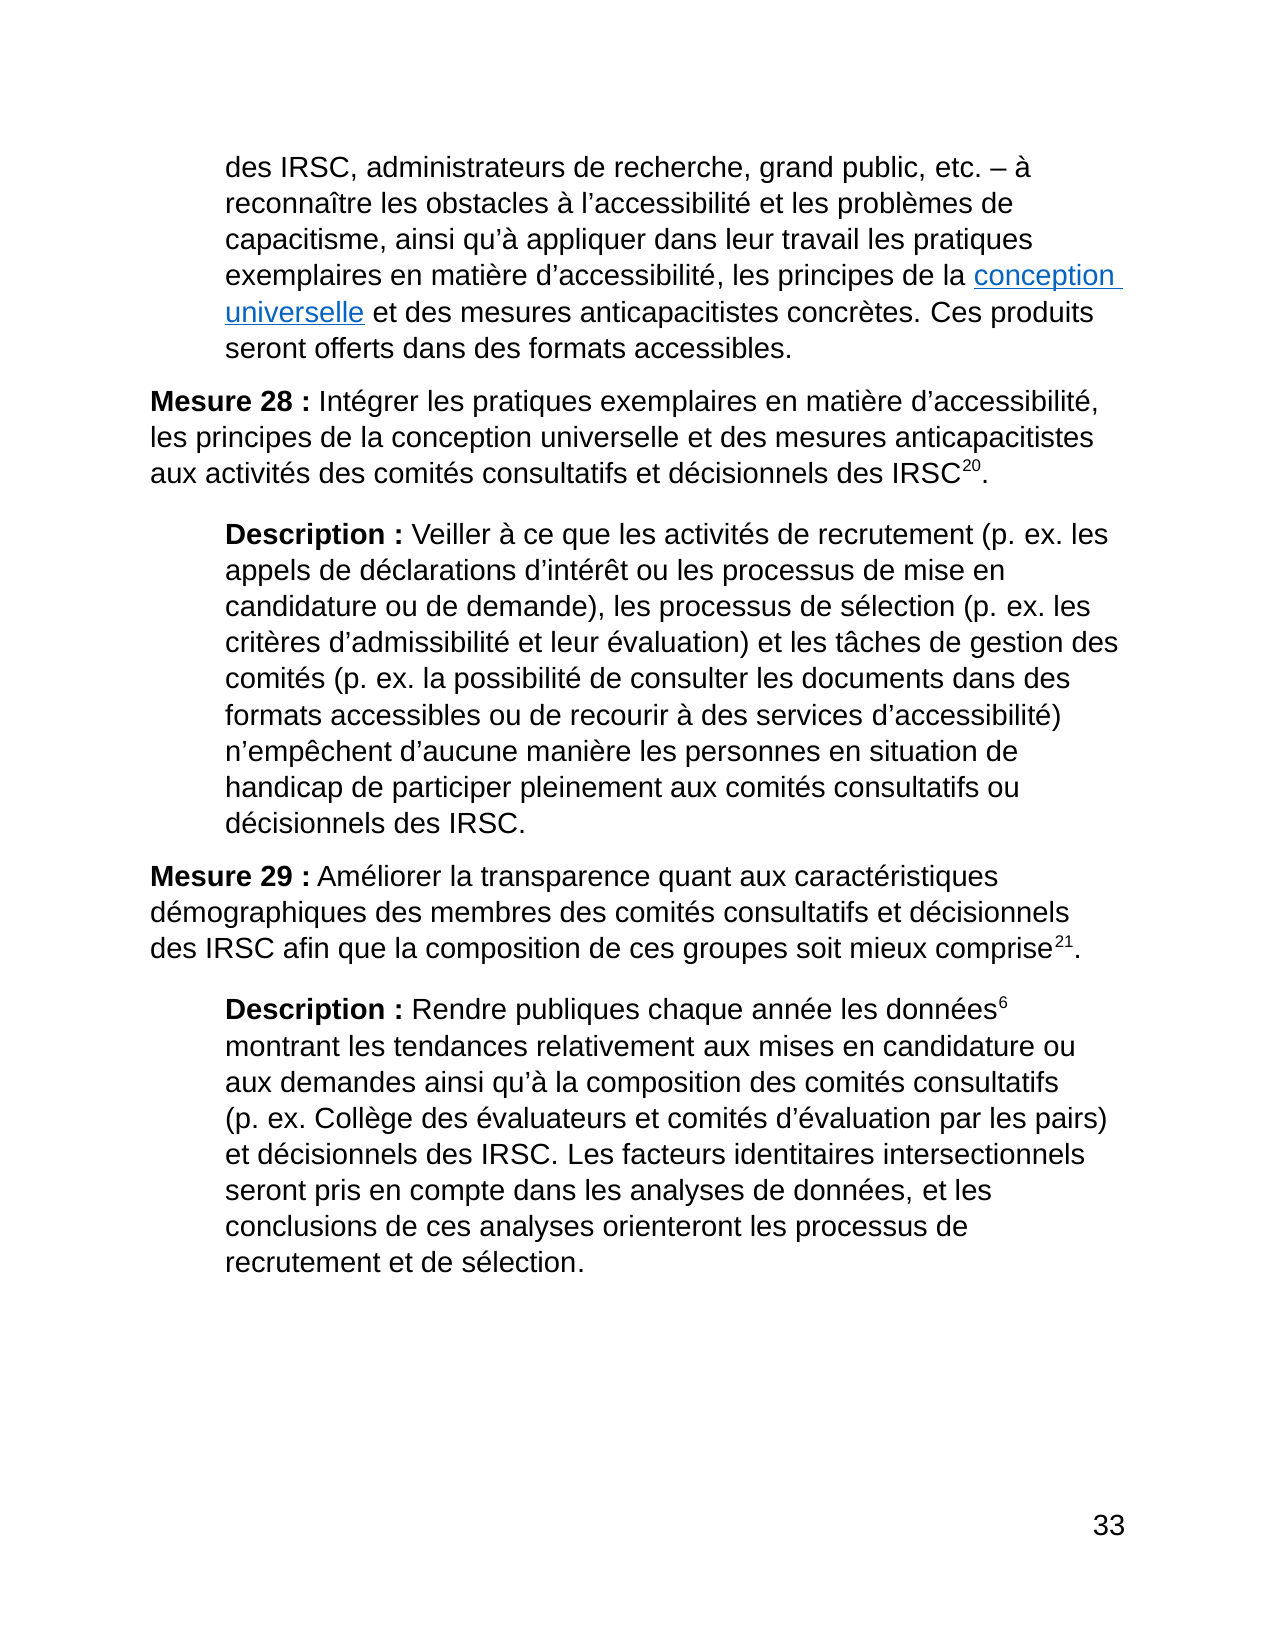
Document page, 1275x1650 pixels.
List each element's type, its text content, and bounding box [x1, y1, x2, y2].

subtitle Mesure 29 : Améliorer la transparence quant aux caractéristiques démographiques des membres des comités consultatifs et décisionnels des IRSC afin que la composition de ces groupes soit mieux comprise. [150, 859, 1125, 965]
text Description : Rendre publiques chaque année les données6 montrant les tendances relativement aux mises en candidature ou aux demandes ainsi qu’à la composition des comités consultatifs (p. ex. Collège des évaluateurs et comités d’évaluation par les pairs) et décisionnels des IRSC. Les facteurs identitaires intersectionnels seront pris en compte dans les analyses de données, et les conclusions de ces analyses orienteront les processus de recrutement et de sélection. [225, 992, 1125, 1279]
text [225, 150, 1125, 364]
text Description : Veiller à ce que les activités de recrutement (p. ex. les appels de déclarations d’intérêt ou les processus de mise en candidature ou de demande), les processus de sélection (p. ex. les critères d’admissibilité et leur évaluation) et les tâches de gestion des comités (p. ex. la possibilité de consulter les documents dans des formats accessibles ou de recourir à des services d’accessibilité) n’empêchent d’aucune manière les personnes en situation de handicap de participer pleinement aux comités consultatifs ou décisionnels des IRSC. [225, 517, 1125, 840]
subtitle Mesure 28 : Intégrer les pratiques exemplaires en matière d’accessibilité, les principes de la conception universelle et des mesures anticapacitistes aux activités des comités consultatifs et décisionnels des IRSC. [150, 383, 1125, 489]
